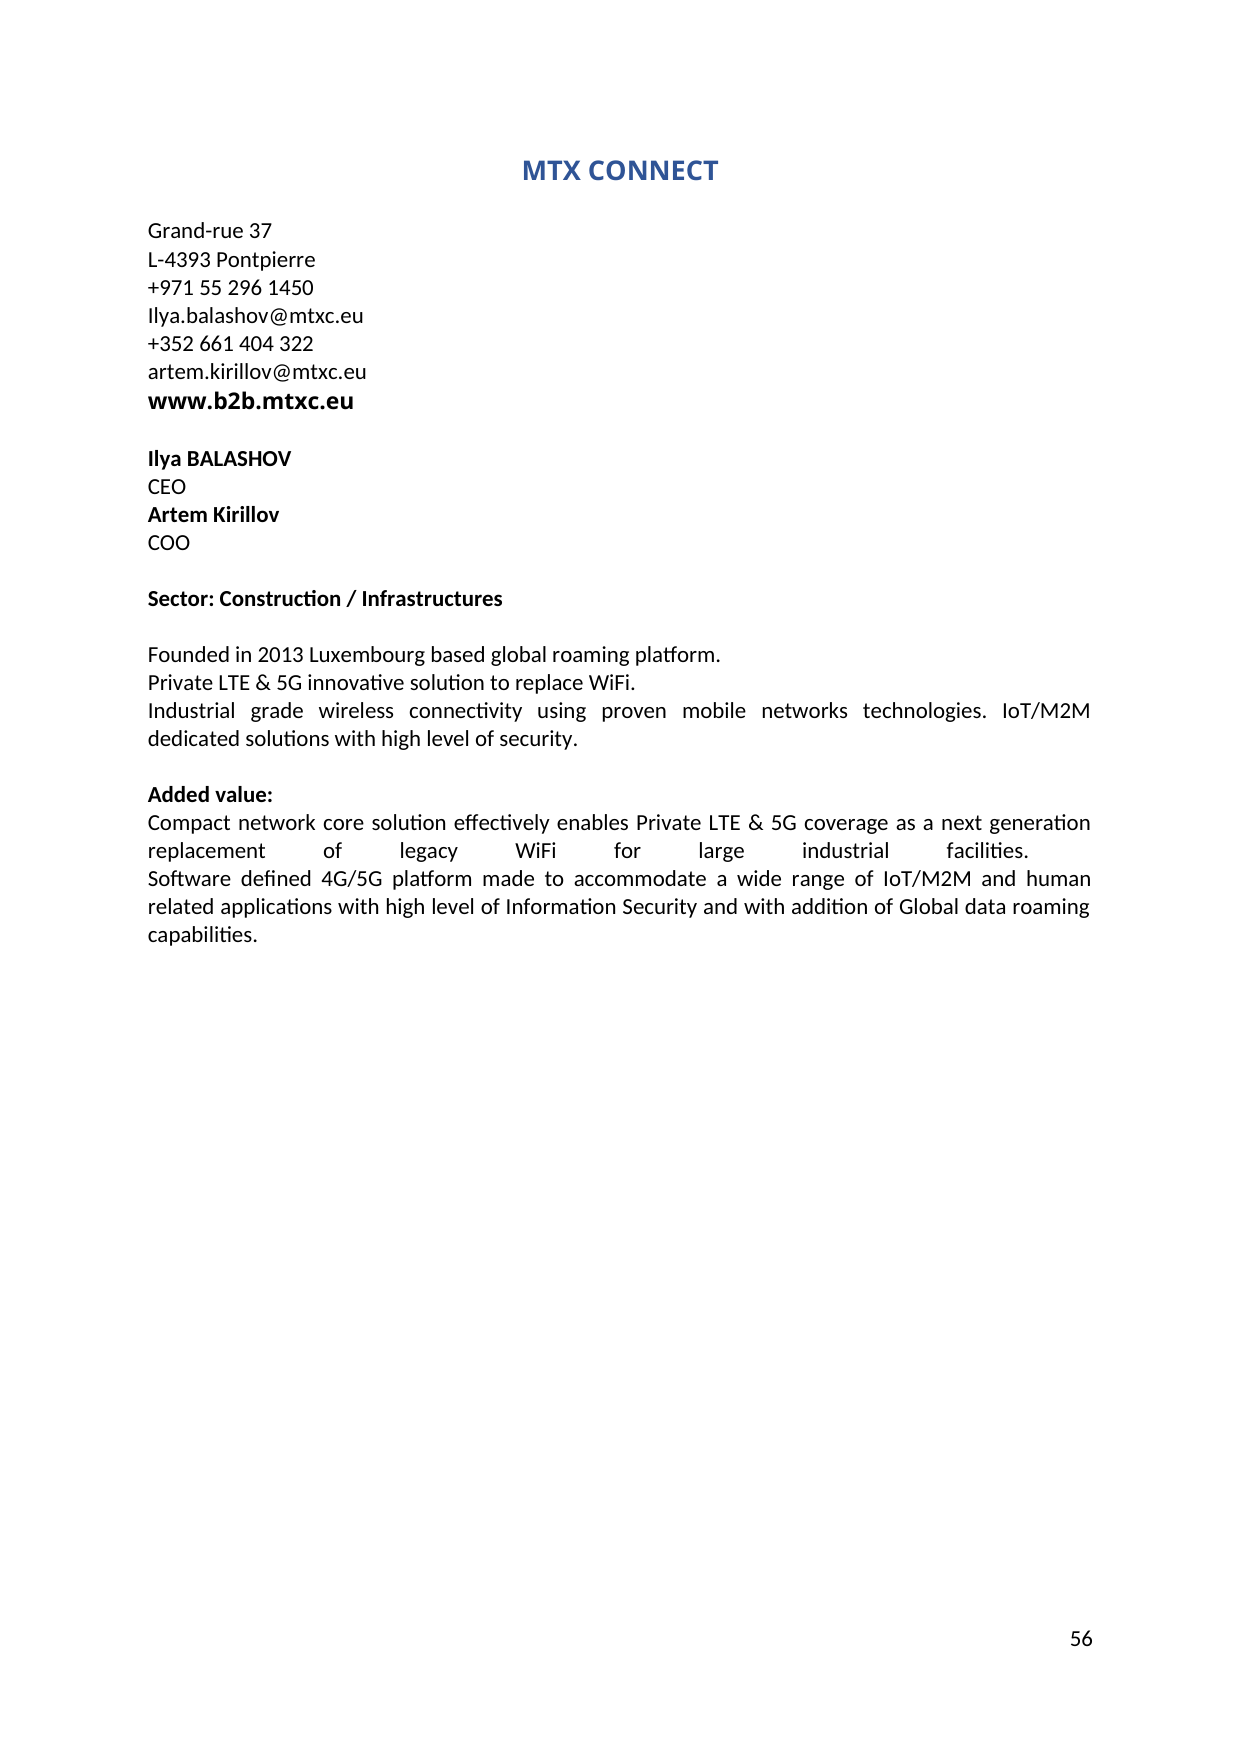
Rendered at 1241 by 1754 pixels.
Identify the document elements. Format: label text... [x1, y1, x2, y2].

text Grand-rue 37 L-4393 Pontpierre +971 55 296 1450 Ilya.balashov@mtxc.eu +352 661 404 322 artem.kirillov@mtxc.eu www.b2b.mtxc.eu [148, 217, 1093, 416]
text Private LTE & 5G innovative solution to replace WiFi. [148, 668, 1093, 696]
text Founded in 2013 Luxembourg based global roaming platform. [148, 640, 1093, 668]
subtitle MTX CONNECT [148, 152, 1093, 189]
text Industrial grade wireless connectivity using proven mobile networks technologies. IoT/M2M dedicated solutions with high level of security. [148, 696, 1093, 752]
text Ilya BALASHOV CEO Artem Kirillov COO [148, 444, 1093, 556]
text Compact network core solution effectively enables Private LTE & 5G coverage as a next generation replacement of legacy WiFi for large industrial facilities. Software defined 4G/5G platform made to accommodate a wide range of IoT/M2M and human related applications with high level of Information Security and with addition of Global data roaming capabilities. [148, 808, 1093, 948]
text Added value: [148, 780, 1093, 808]
text Sector: Construction / Infrastructures [148, 584, 1093, 612]
